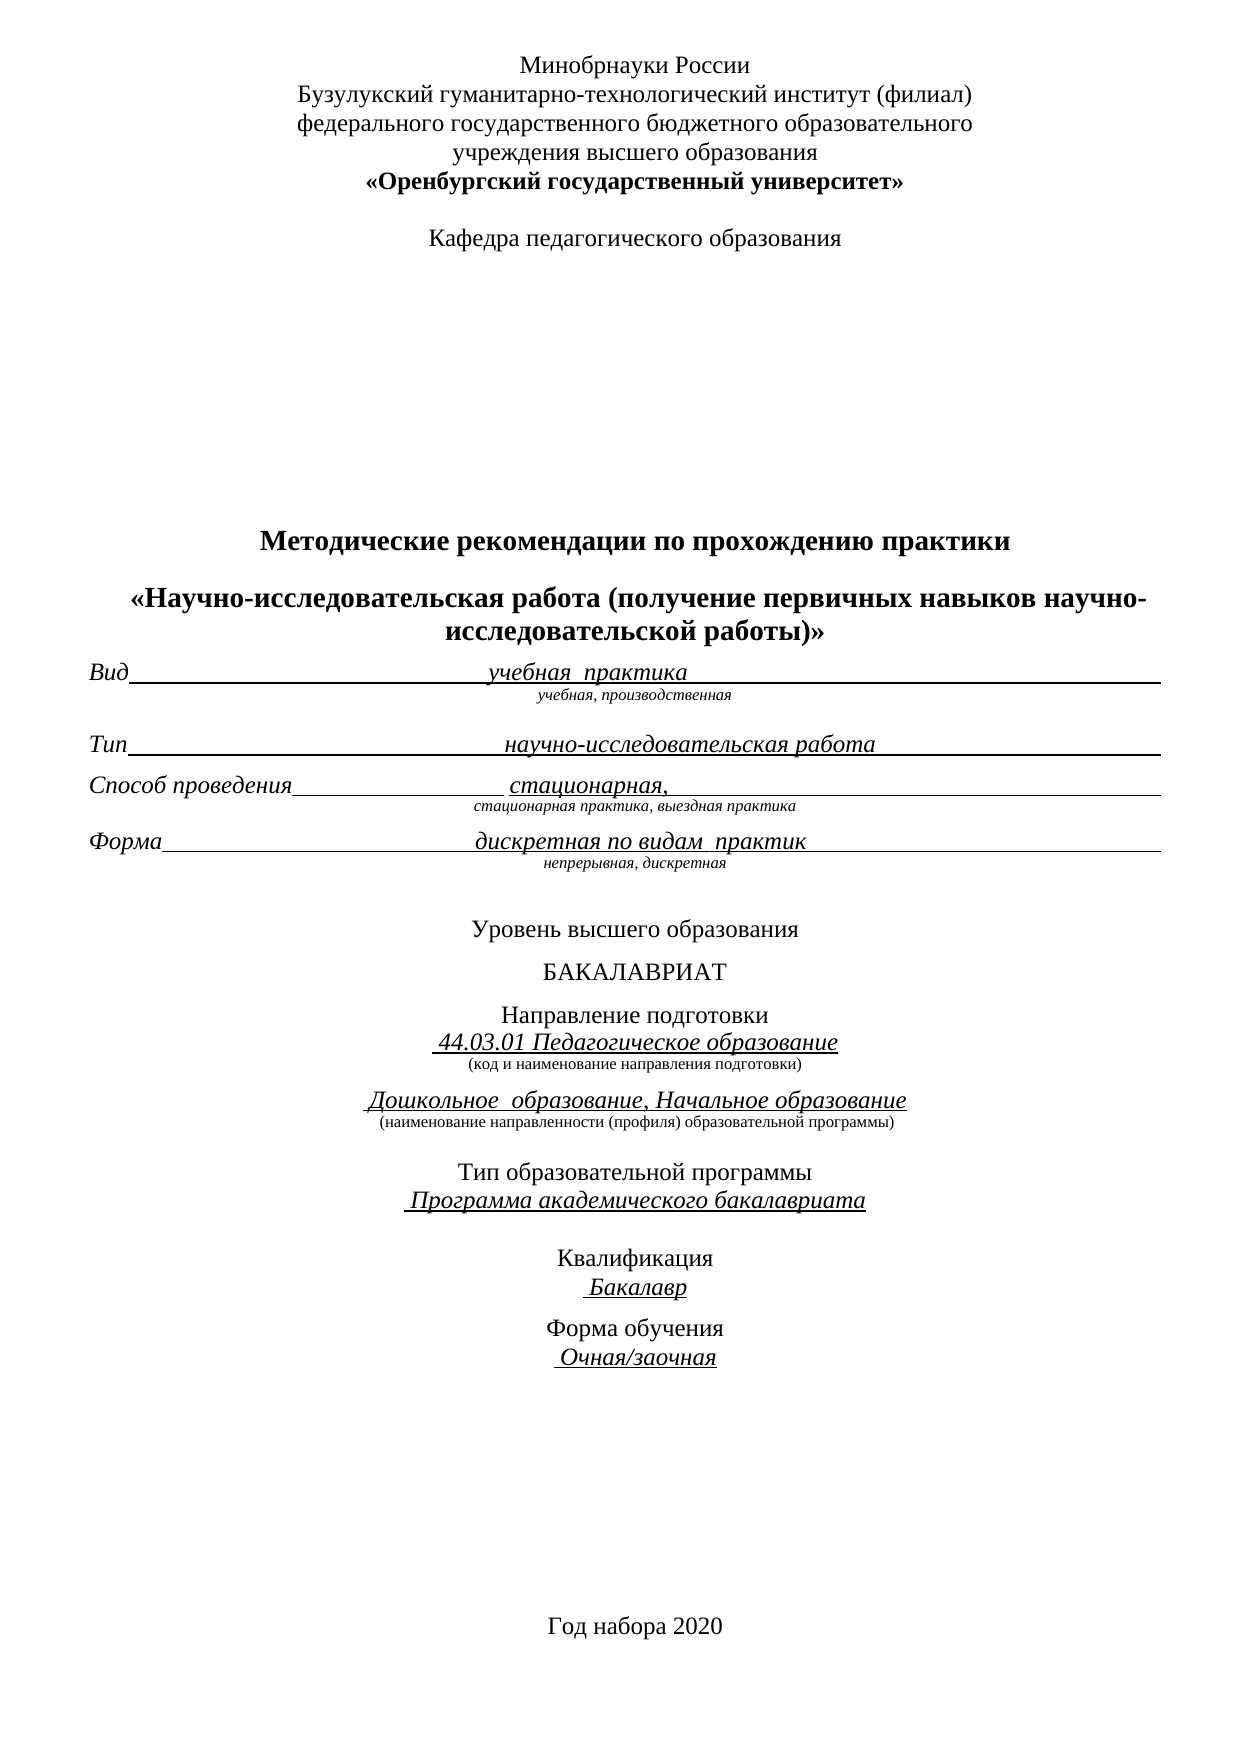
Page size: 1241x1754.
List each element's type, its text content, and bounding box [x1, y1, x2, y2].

text Бузулукский гуманитарно-технологический институт (филиал) федерального государственного бюджетного образовательного учреждения высшего образования [296, 79, 973, 165]
text Очная/заочная [71, 1342, 1199, 1370]
text Тип научно-исследовательская работа Способ проведения стационарная, [88, 717, 1161, 798]
subtitle «Оренбургский государственный университет» [71, 166, 1198, 194]
text (наименование направленности (профиля) образовательной программы) [71, 1113, 1203, 1131]
text Минобрнауки России [71, 50, 1198, 79]
text Форма обучения [71, 1313, 1199, 1342]
text Методические рекомендации по прохождению практики [71, 523, 1199, 557]
text «Научно-исследовательская работа (получение первичных навыков научно-исследовательской работы)» [71, 580, 1199, 647]
text Уровень высшего образования БАКАЛАВРИАТ [471, 914, 799, 986]
text стационарная практика, выездная практика [71, 798, 1199, 814]
text (код и наименование направления подготовки) [71, 1056, 1199, 1073]
text Дошкольное образование, Начальное образование [71, 1087, 1199, 1113]
text Кафедра педагогического образования [71, 223, 1199, 252]
text Бакалавр [71, 1272, 1199, 1300]
text Форма дискретная по видам практик [88, 828, 1215, 855]
text учебная, производственная [71, 686, 1199, 703]
text Направление подготовки [71, 1001, 1198, 1029]
text Год набора 2020 [71, 1611, 1199, 1640]
text Тип образовательной программы [71, 1157, 1199, 1185]
text 44.03.01 Педагогическое образование [71, 1029, 1199, 1056]
text непрерывная, дискретная [71, 855, 1199, 872]
text Квалификация [71, 1243, 1199, 1272]
text Программа академического бакалавриата [71, 1185, 1199, 1214]
text Вид учебная практика [88, 659, 1215, 686]
